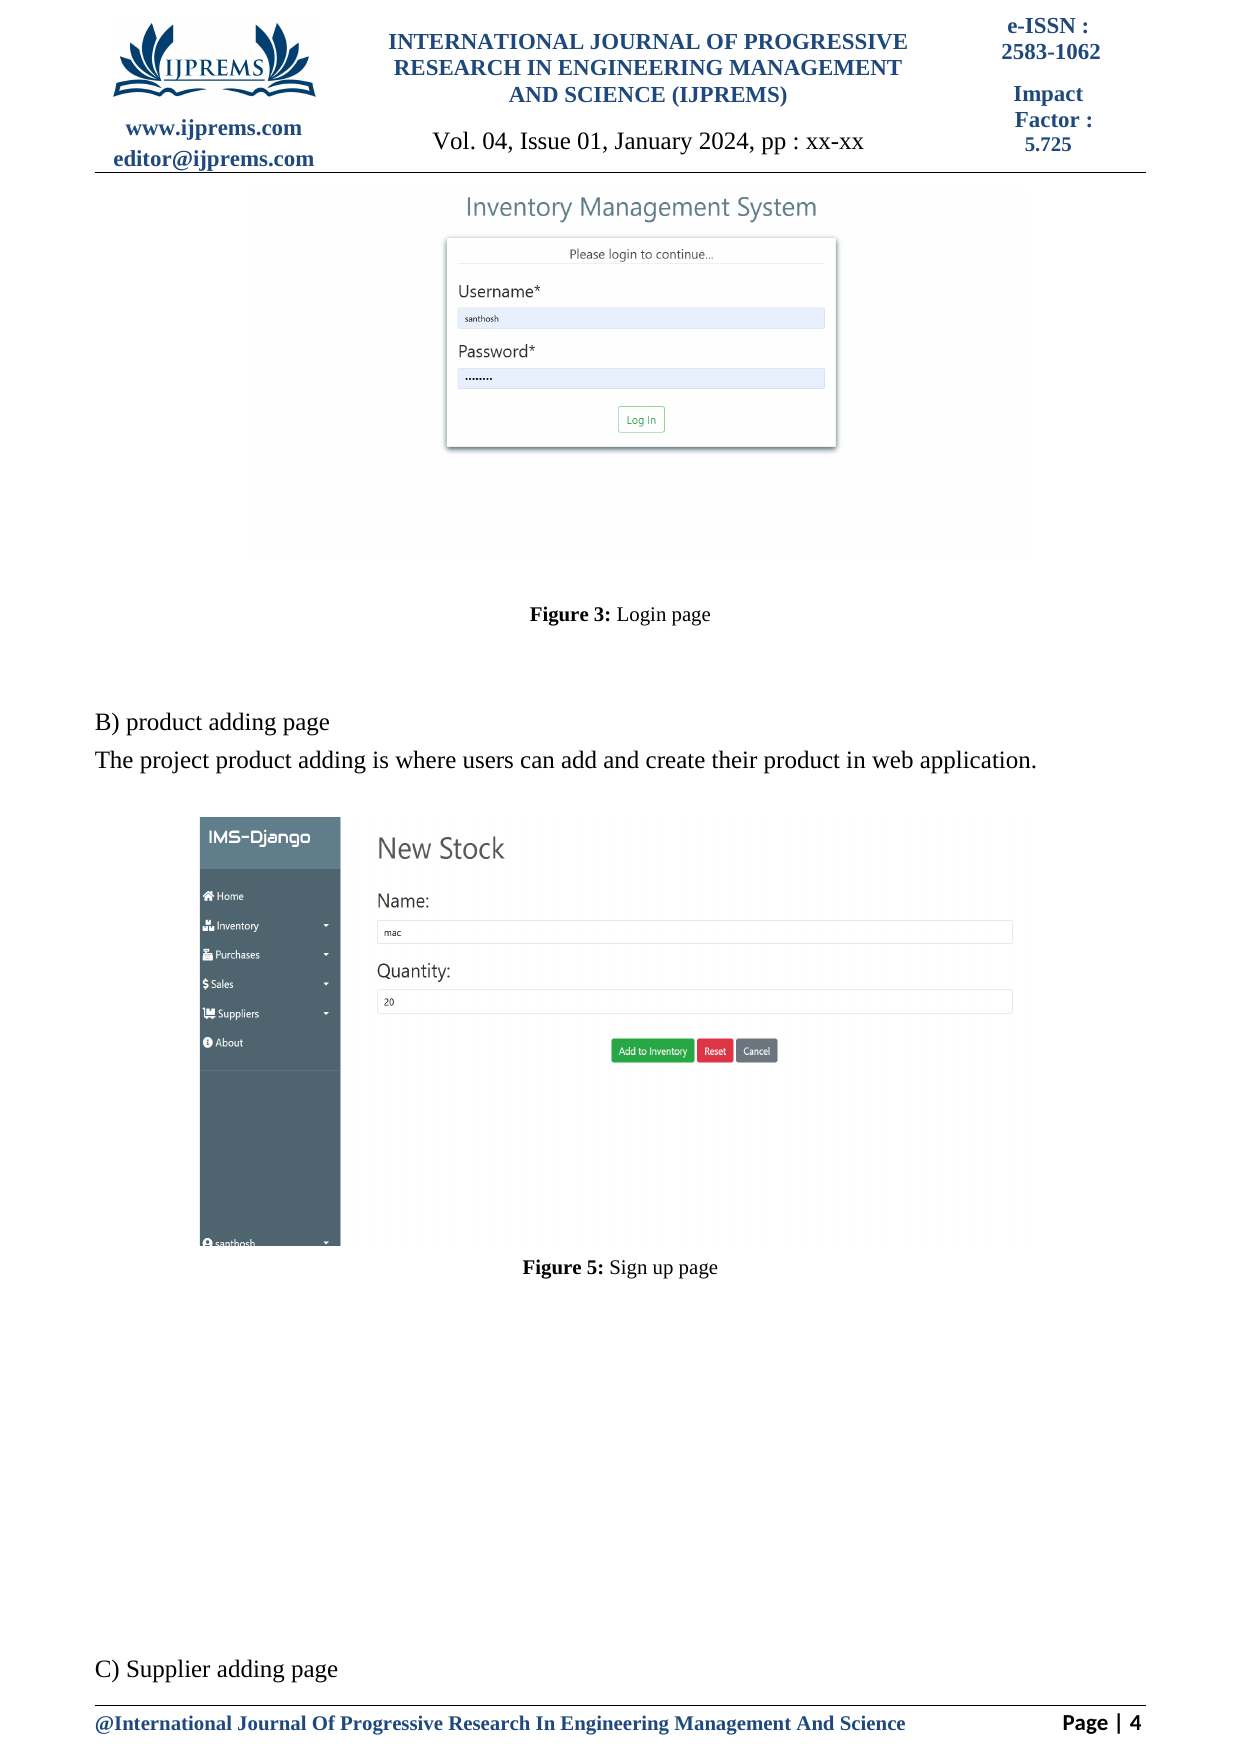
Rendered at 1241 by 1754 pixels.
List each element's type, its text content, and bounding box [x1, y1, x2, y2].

text The project product adding is where users can add and create their product in web application. [94, 745, 1146, 774]
text Figure 5: Sign up page [94, 1255, 1146, 1279]
text C) Supplier adding page [94, 1654, 1146, 1682]
text B) product adding page [94, 707, 1146, 735]
text Figure 3: Login page [94, 602, 1146, 626]
picture [111, 16, 317, 106]
